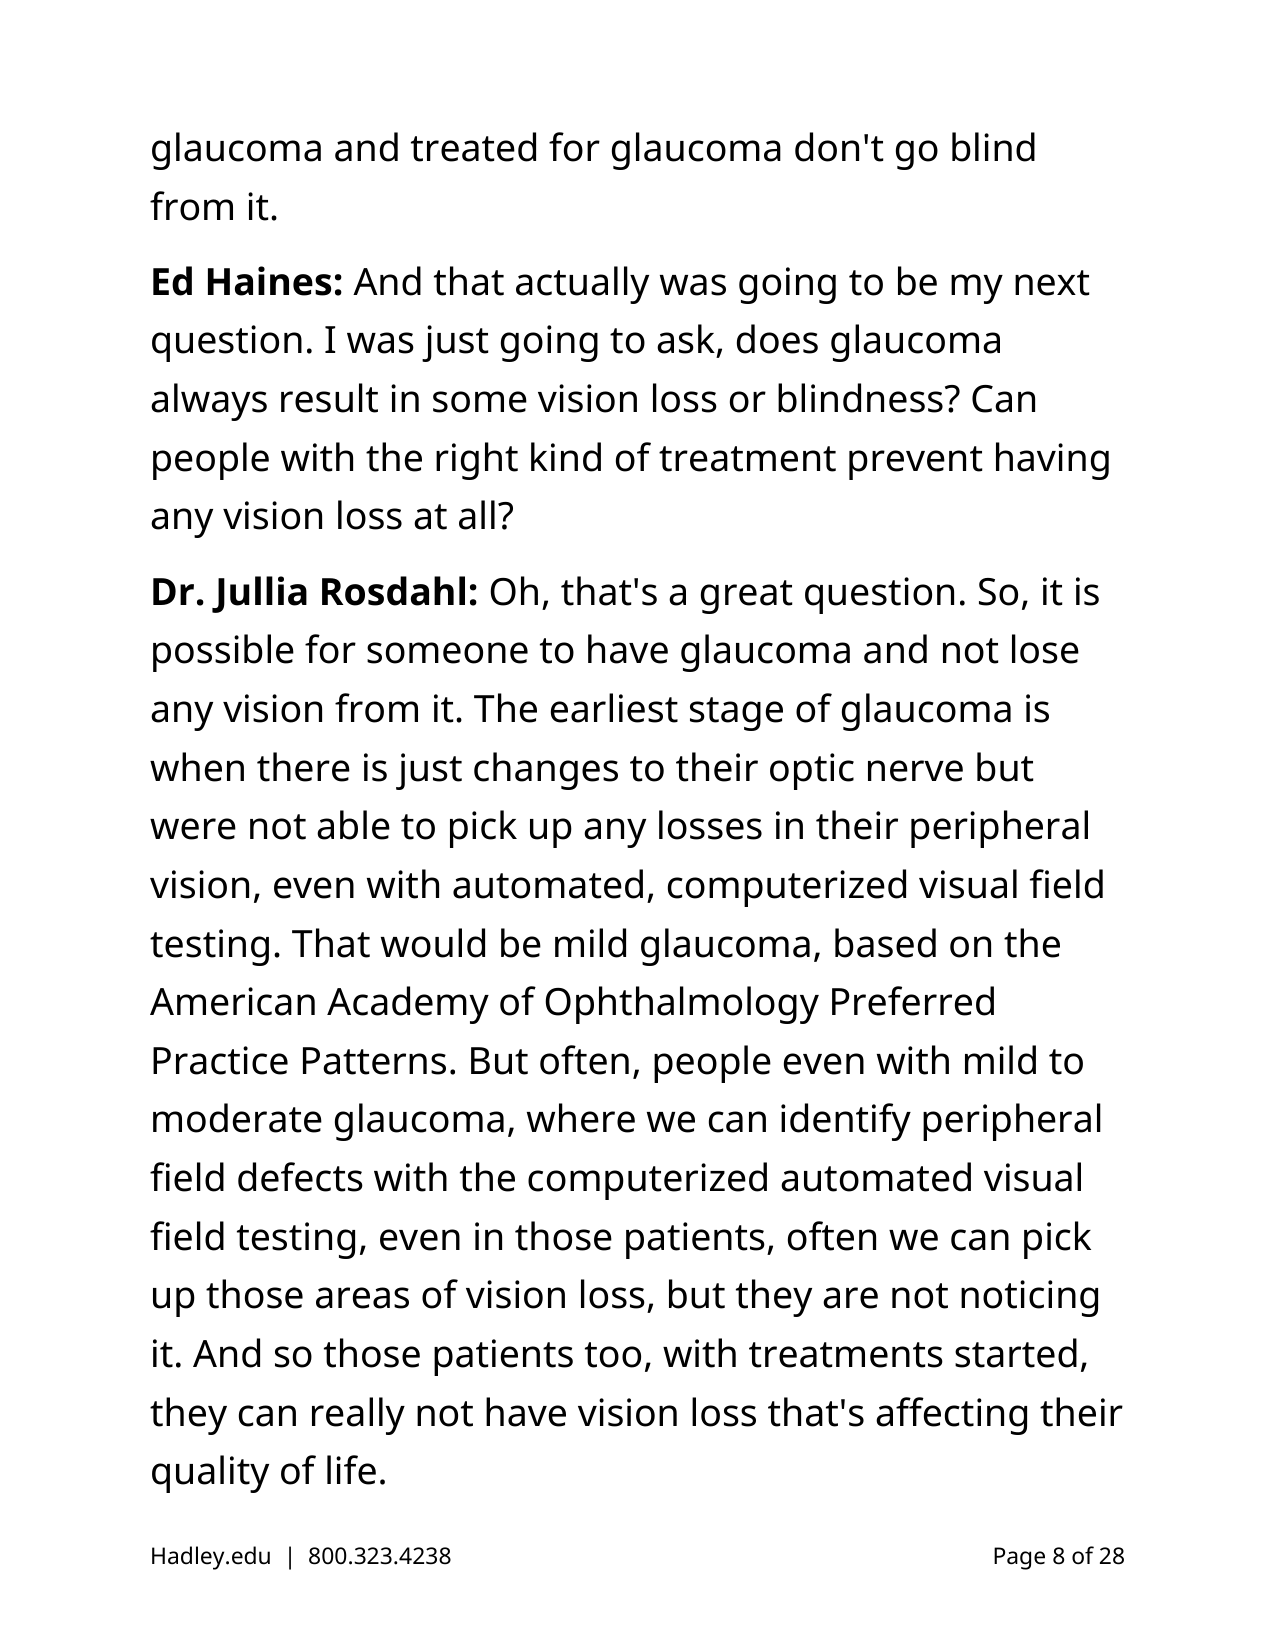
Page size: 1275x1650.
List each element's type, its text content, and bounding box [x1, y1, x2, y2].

text Dr. Jullia Rosdahl: Oh, that's a great question. So, it is possible for someone to have glaucoma and not lose any vision from it. The earliest stage of glaucoma is when there is just changes to their optic nerve but were not able to pick up any losses in their peripheral vision, even with automated, computerized visual field testing. That would be mild glaucoma, based on the American Academy of Ophthalmology Preferred Practice Patterns. But often, people even with mild to moderate glaucoma, where we can identify peripheral field defects with the computerized automated visual field testing, even in those patients, often we can pick up those areas of vision loss, but they are not noticing it. And so those patients too, with treatments started, they can really not have vision loss that's affecting their quality of life. [150, 565, 1125, 1496]
text Ed Haines: And that actually was going to be my next question. I was just going to ask, does glaucoma always result in some vision loss or blindness? Can people with the right kind of treatment prevent having any vision loss at all? [150, 255, 1125, 541]
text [150, 121, 1125, 231]
